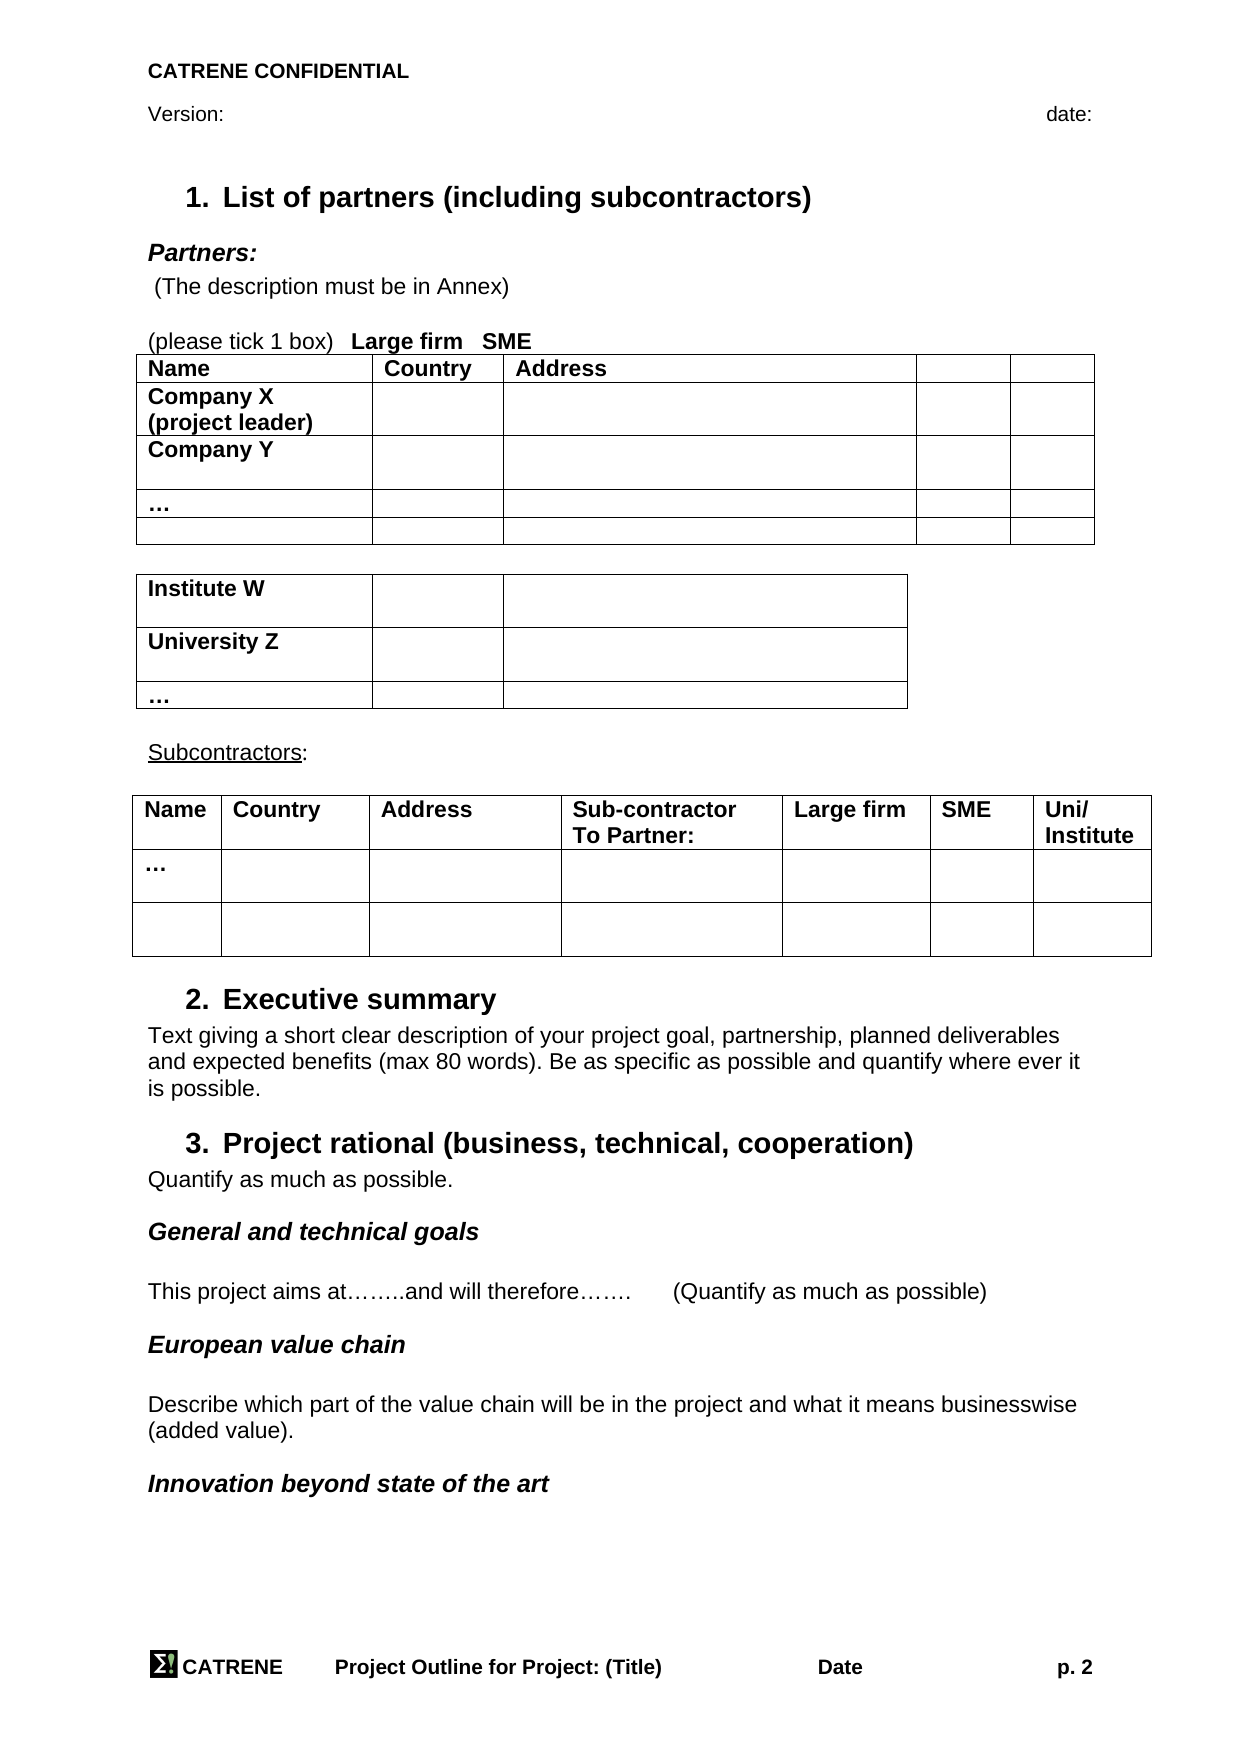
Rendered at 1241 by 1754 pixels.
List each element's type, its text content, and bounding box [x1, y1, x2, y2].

table_cell [373, 436, 503, 489]
table_cell [783, 850, 930, 902]
table_cell [373, 383, 503, 435]
table_cell Company Y [137, 436, 372, 489]
table_cell [917, 436, 1010, 489]
table_cell [1034, 850, 1151, 902]
table_cell [137, 518, 372, 544]
text Subcontractors: [148, 738, 1092, 766]
table_cell … [137, 490, 372, 517]
table_cell [222, 903, 369, 956]
table_header Address [504, 355, 916, 382]
text Quantify as much as possible. [148, 1166, 1092, 1192]
table_cell [222, 850, 369, 902]
table_cell [1011, 518, 1094, 544]
subtitle European value chain [148, 1330, 1092, 1358]
table_cell [917, 383, 1010, 435]
table_cell [562, 903, 782, 956]
table_cell [373, 628, 503, 681]
table_header Name [133, 796, 221, 848]
table_header Country [373, 355, 503, 382]
table_cell [504, 383, 916, 435]
table_cell [504, 436, 916, 489]
table_header [504, 575, 907, 627]
subtitle Executive summary [185, 982, 1092, 1016]
picture [150, 1650, 178, 1678]
subtitle Project rational (business, technical, cooperation) [185, 1126, 1092, 1159]
subtitle General and technical goals [148, 1217, 1092, 1246]
table_cell [931, 850, 1033, 902]
table_cell [504, 628, 907, 681]
text This project aims at……..and will therefore……. (Quantify as much as possible) [148, 1278, 1092, 1305]
table_cell [373, 518, 503, 544]
table_cell [1011, 383, 1094, 435]
table_header [917, 355, 1010, 382]
table_header SME [931, 796, 1033, 848]
table_header Sub-contractor To Partner: [562, 796, 782, 848]
table_cell [504, 682, 907, 708]
table_cell … [133, 850, 221, 902]
text (The description must be in Annex) [148, 273, 1092, 299]
table_header Name [137, 355, 372, 382]
table_cell [373, 682, 503, 708]
table_cell University Z [137, 628, 372, 681]
table_cell [504, 490, 916, 517]
subtitle List of partners (including subcontractors) [185, 179, 1092, 213]
table_cell [917, 518, 1010, 544]
table_header [373, 575, 503, 627]
table_header Country [222, 796, 369, 848]
table_cell [1034, 903, 1151, 956]
table_cell [133, 903, 221, 956]
text Describe which part of the value chain will be in the project and what it means businesswise (added value). [148, 1391, 1092, 1444]
text (please tick 1 box) Large firm SME [148, 328, 1092, 354]
table_cell [504, 518, 916, 544]
table_cell [1011, 436, 1094, 489]
table_cell [917, 490, 1010, 517]
table_header Address [370, 796, 561, 848]
table_cell [562, 850, 782, 902]
table_header [1011, 355, 1094, 382]
table_header Uni/ Institute [1034, 796, 1151, 848]
table_header Large firm [783, 796, 930, 848]
table_cell … [137, 682, 372, 708]
table_cell Company X (project leader) [137, 383, 372, 435]
table_cell [1011, 490, 1094, 517]
subtitle Partners: [148, 238, 1092, 267]
text Text giving a short clear description of your project goal, partnership, planned deliverables and expected benefits (max 80 words). Be as specific as possible and quantify where ever it is possible. [148, 1022, 1092, 1101]
table_cell [373, 490, 503, 517]
table_cell [370, 903, 561, 956]
table_cell [370, 850, 561, 902]
table_cell [783, 903, 930, 956]
subtitle Innovation beyond state of the art [148, 1469, 1092, 1497]
table_cell [931, 903, 1033, 956]
table_header Institute W [137, 575, 372, 627]
